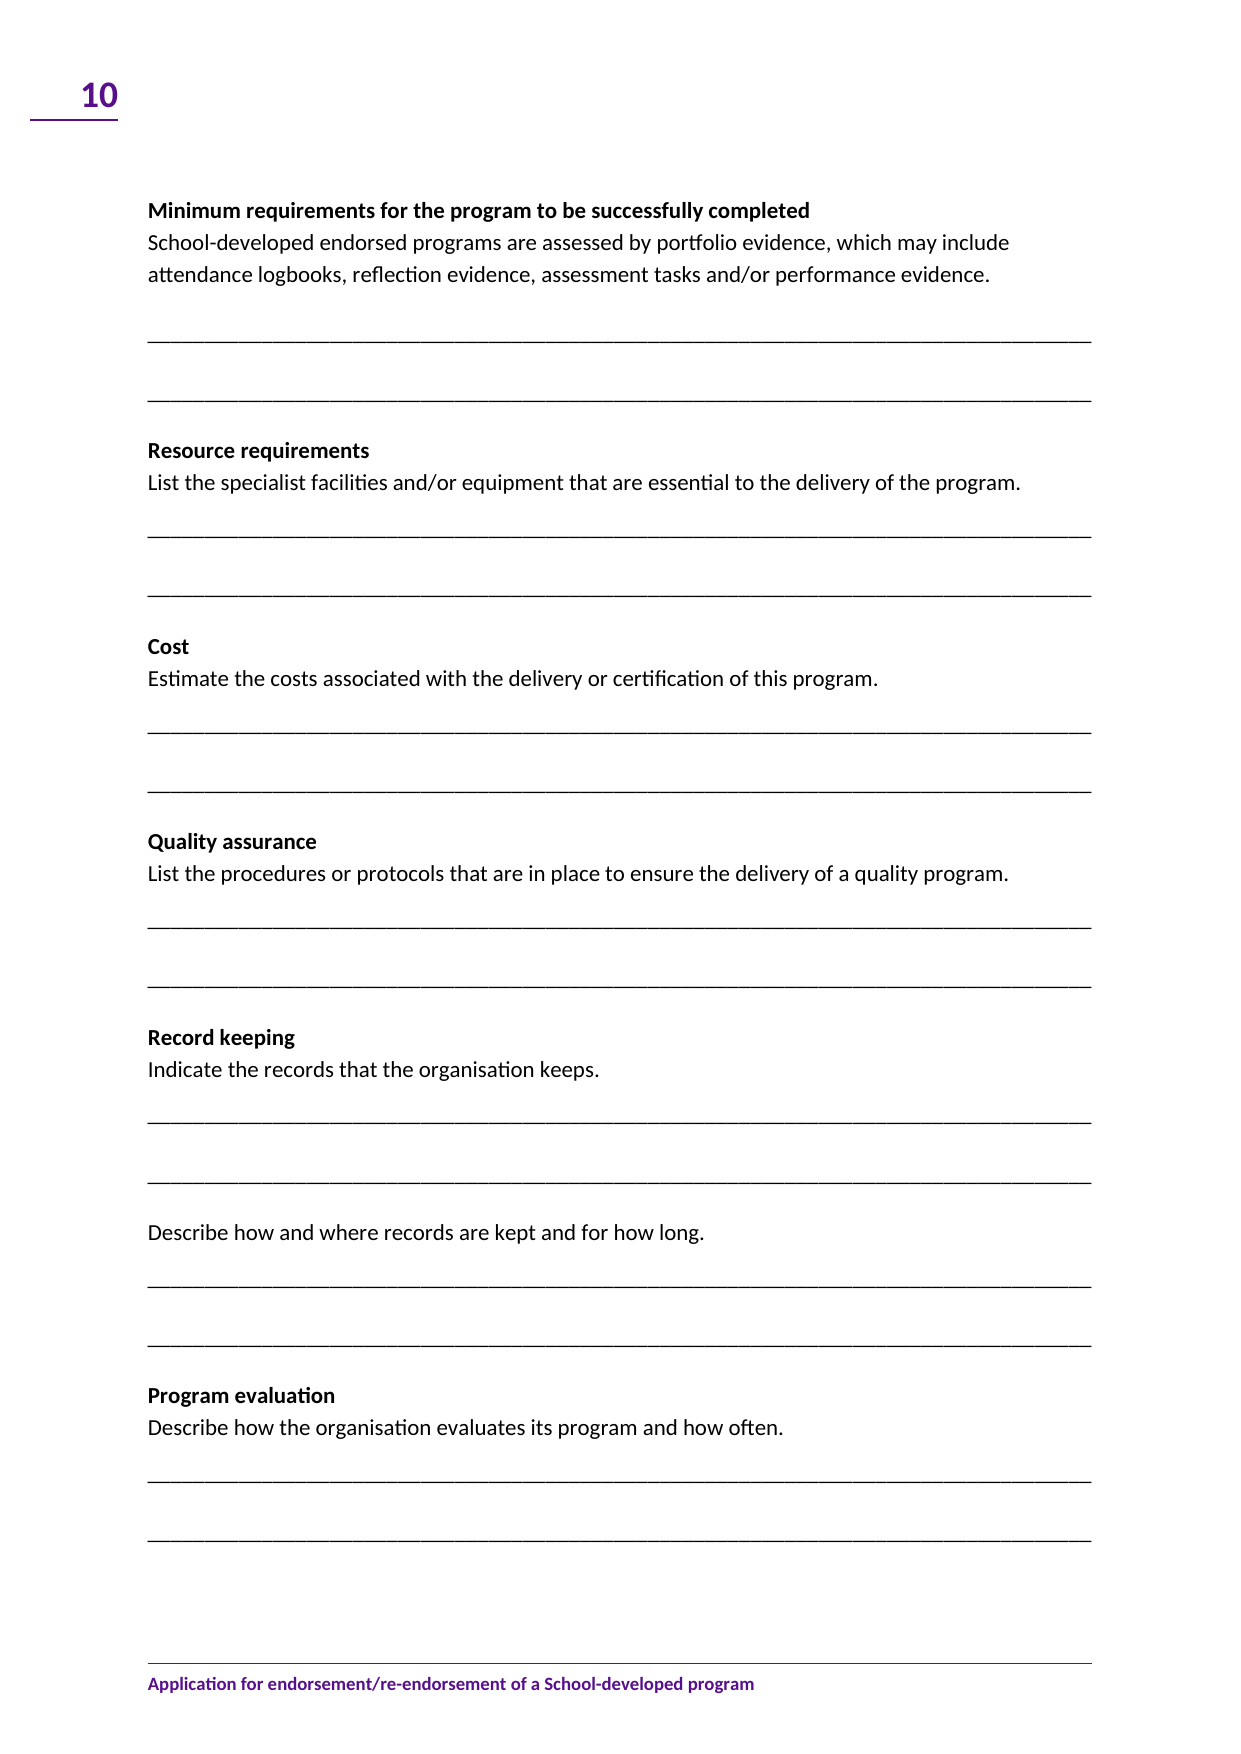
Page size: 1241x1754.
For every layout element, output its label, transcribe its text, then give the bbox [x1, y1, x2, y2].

text Describe how the organisation evaluates its program and how often. [148, 1413, 1092, 1441]
text List the specialist facilities and/or equipment that are essential to the delivery of the program. [148, 468, 1092, 497]
text Record keeping [148, 1023, 1092, 1051]
text Cost [148, 632, 1092, 660]
text List the procedures or protocols that are in place to ensure the delivery of a quality program. [148, 859, 1092, 887]
text Quality assurance [148, 827, 1092, 855]
text Describe how and where records are kept and for how long. [148, 1218, 1092, 1246]
text Resource requirements [148, 436, 1092, 464]
text Program evaluation [148, 1381, 1092, 1409]
text Estimate the costs associated with the delivery or certification of this program. [148, 664, 1092, 692]
text Indicate the records that the organisation keeps. [148, 1055, 1092, 1083]
text Minimum requirements for the program to be successfully completed School-developed endorsed programs are assessed by portfolio evidence, which may include attendance logbooks, reflection evidence, assessment tasks and/or performance evidence. [148, 196, 1092, 289]
